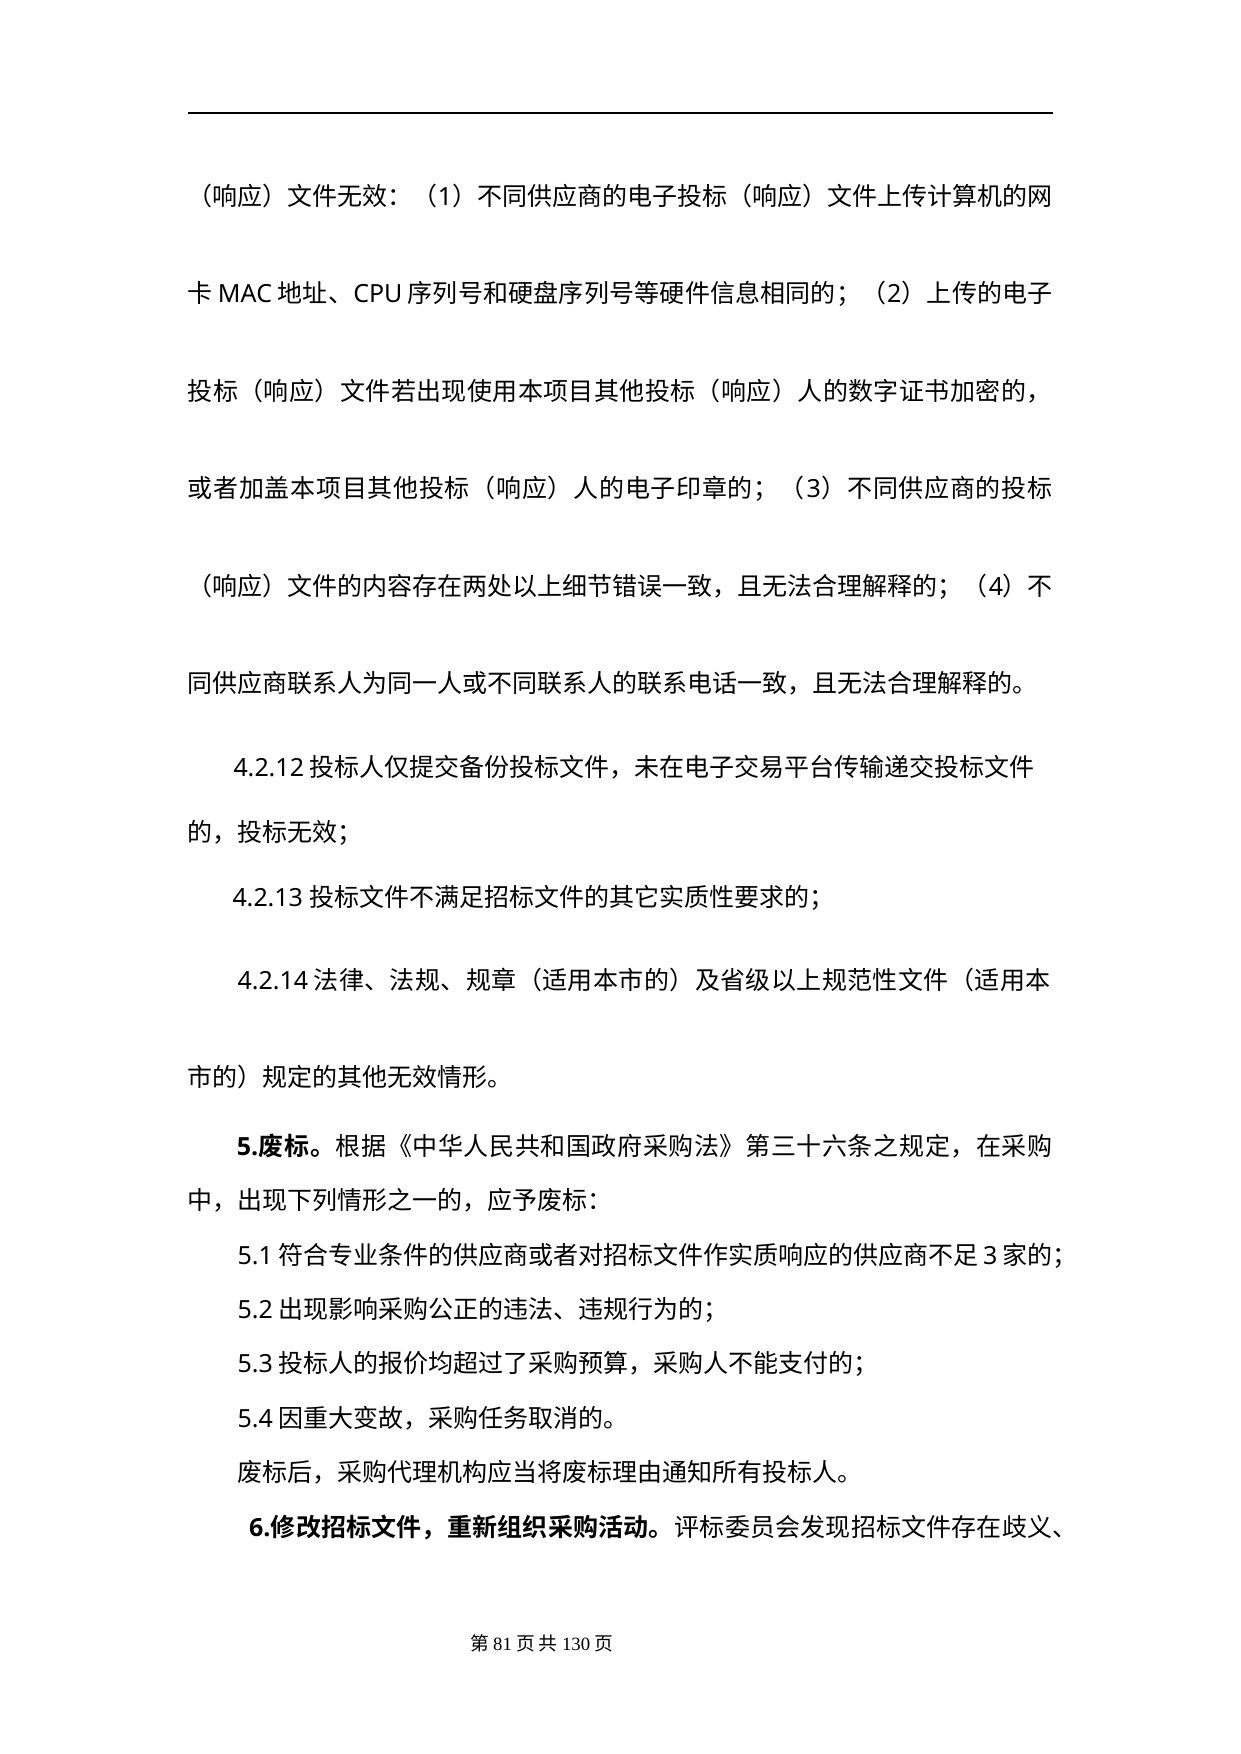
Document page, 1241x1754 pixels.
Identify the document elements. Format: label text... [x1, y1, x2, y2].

text 5.3投标人的报价均超过了采购预算，采购人不能支付的； [187, 1344, 1053, 1380]
text 5.废标。根据《中华人民共和国政府采购法》第三十六条之规定，在采购中，出现下列情形之一的，应予废标： [187, 1126, 1053, 1217]
subtitle 4.2.13 投标文件不满足招标文件的其它实质性要求的； [232, 863, 1053, 928]
text 5.4因重大变故，采购任务取消的。 [187, 1398, 1053, 1434]
text 5.1符合专业条件的供应商或者对招标文件作实质响应的供应商不足3家的； [187, 1235, 1053, 1271]
text 4.2.12投标人仅提交备份投标文件，未在电子交易平台传输递交投标文件的，投标无效； [187, 733, 1053, 863]
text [187, 162, 1053, 714]
text 4.2.14法律、法规、规章（适用本市的）及省级以上规范性文件（适用本市的）规定的其他无效情形。 [187, 946, 1053, 1108]
text 5.2出现影响采购公正的违法、违规行为的； [187, 1289, 1053, 1326]
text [187, 1507, 1053, 1543]
text 废标后，采购代理机构应当将废标理由通知所有投标人。 [187, 1453, 1053, 1489]
